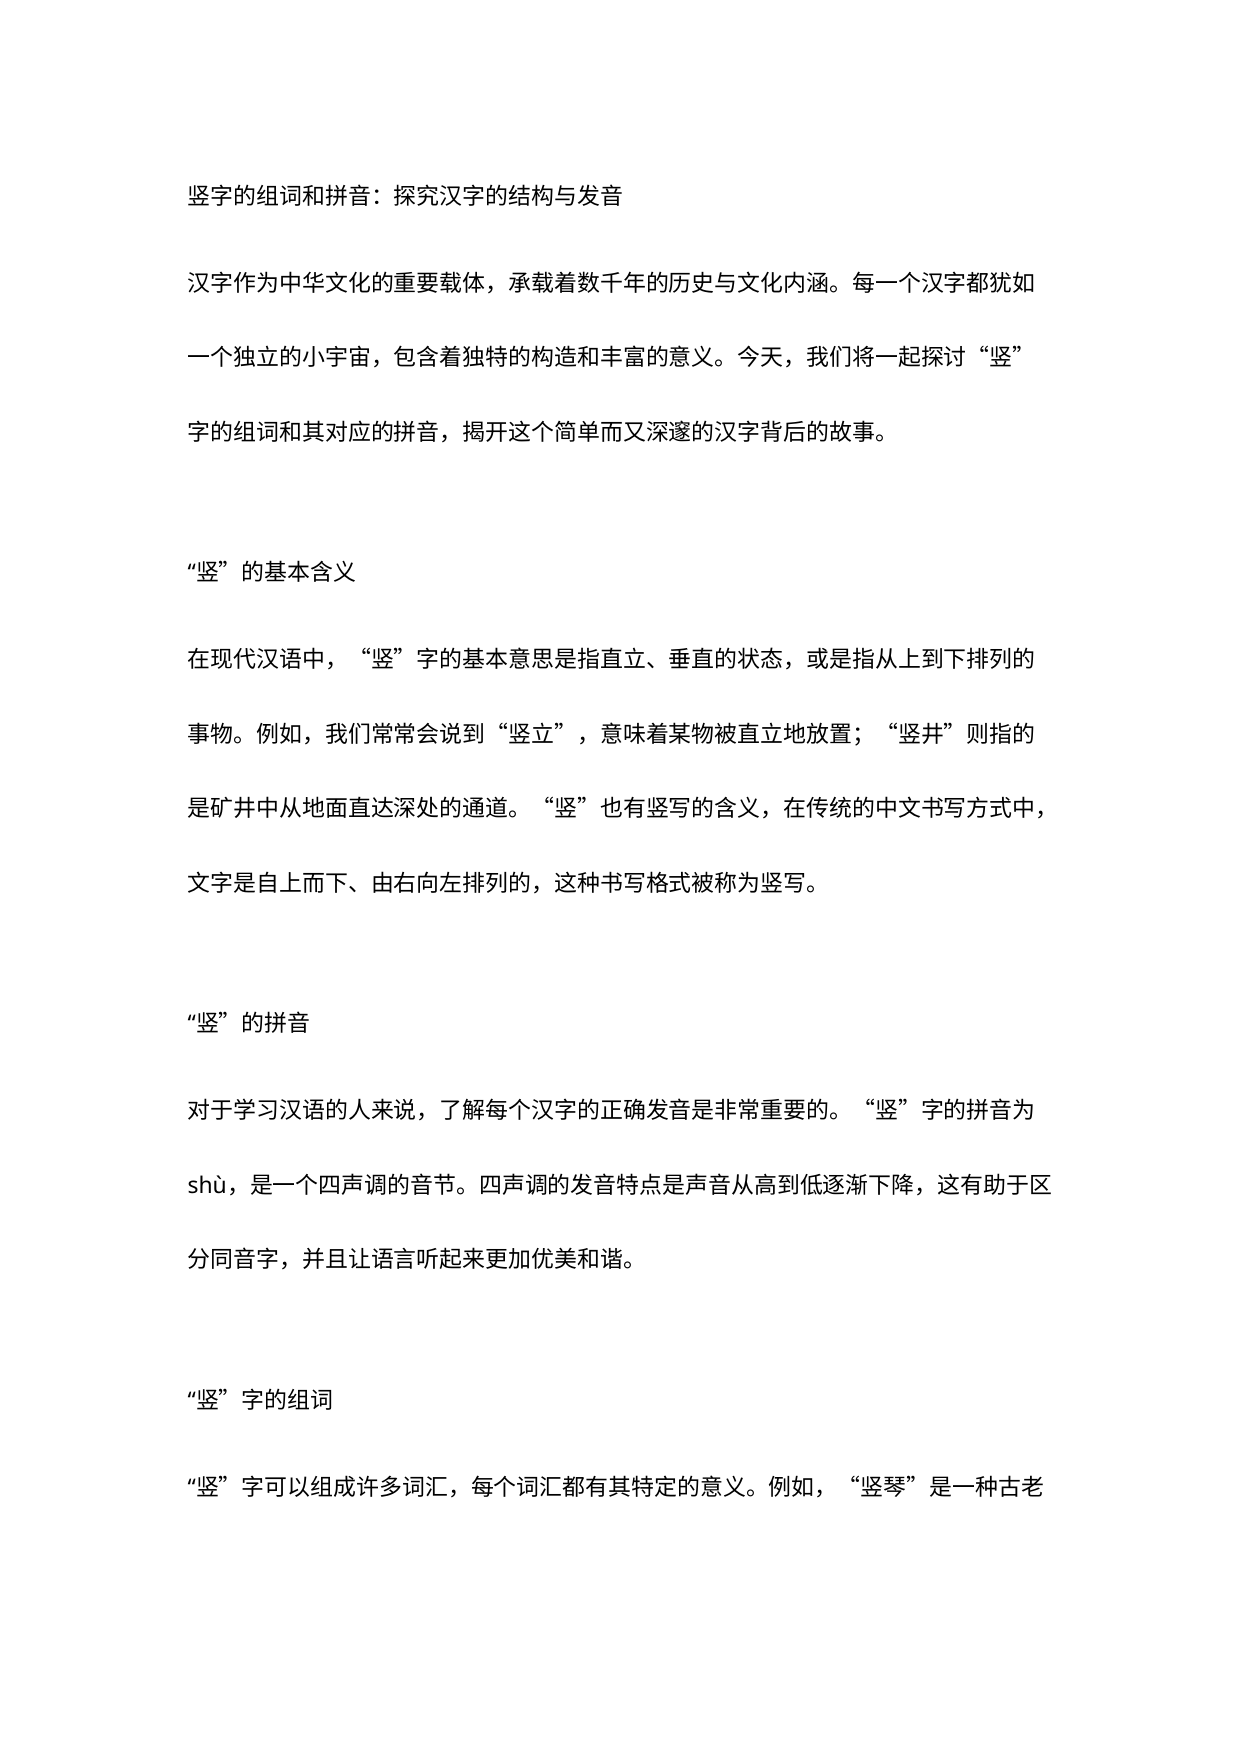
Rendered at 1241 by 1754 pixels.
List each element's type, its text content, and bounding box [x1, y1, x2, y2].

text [187, 1453, 1053, 1518]
text 汉字作为中华文化的重要载体，承载着数千年的历史与文化内涵。每一个汉字都犹如一个独立的小宇宙，包含着独特的构造和丰富的意义。今天，我们将一起探讨“竖”字的组词和其对应的拼音，揭开这个简单而又深邃的汉字背后的故事。 [187, 248, 1053, 463]
text 在现代汉语中，“竖”字的基本意思是指直立、垂直的状态，或是指从上到下排列的事物。例如，我们常常会说到“竖立”，意味着某物被直立地放置；“竖井”则指的是矿井中从地面直达深处的通道。“竖”也有竖写的含义，在传统的中文书写方式中，文字是自上而下、由右向左排列的，这种书写格式被称为竖写。 [187, 625, 1053, 914]
text “竖”的拼音 [187, 989, 1053, 1054]
text 对于学习汉语的人来说，了解每个汉字的正确发音是非常重要的。“竖”字的拼音为 shù，是一个四声调的音节。四声调的发音特点是声音从高到低逐渐下降，这有助于区分同音字，并且让语言听起来更加优美和谐。 [187, 1076, 1053, 1291]
text 竖字的组词和拼音：探究汉字的结构与发音 [187, 162, 1053, 227]
text “竖”字的组词 [187, 1366, 1053, 1431]
text “竖”的基本含义 [187, 538, 1053, 603]
